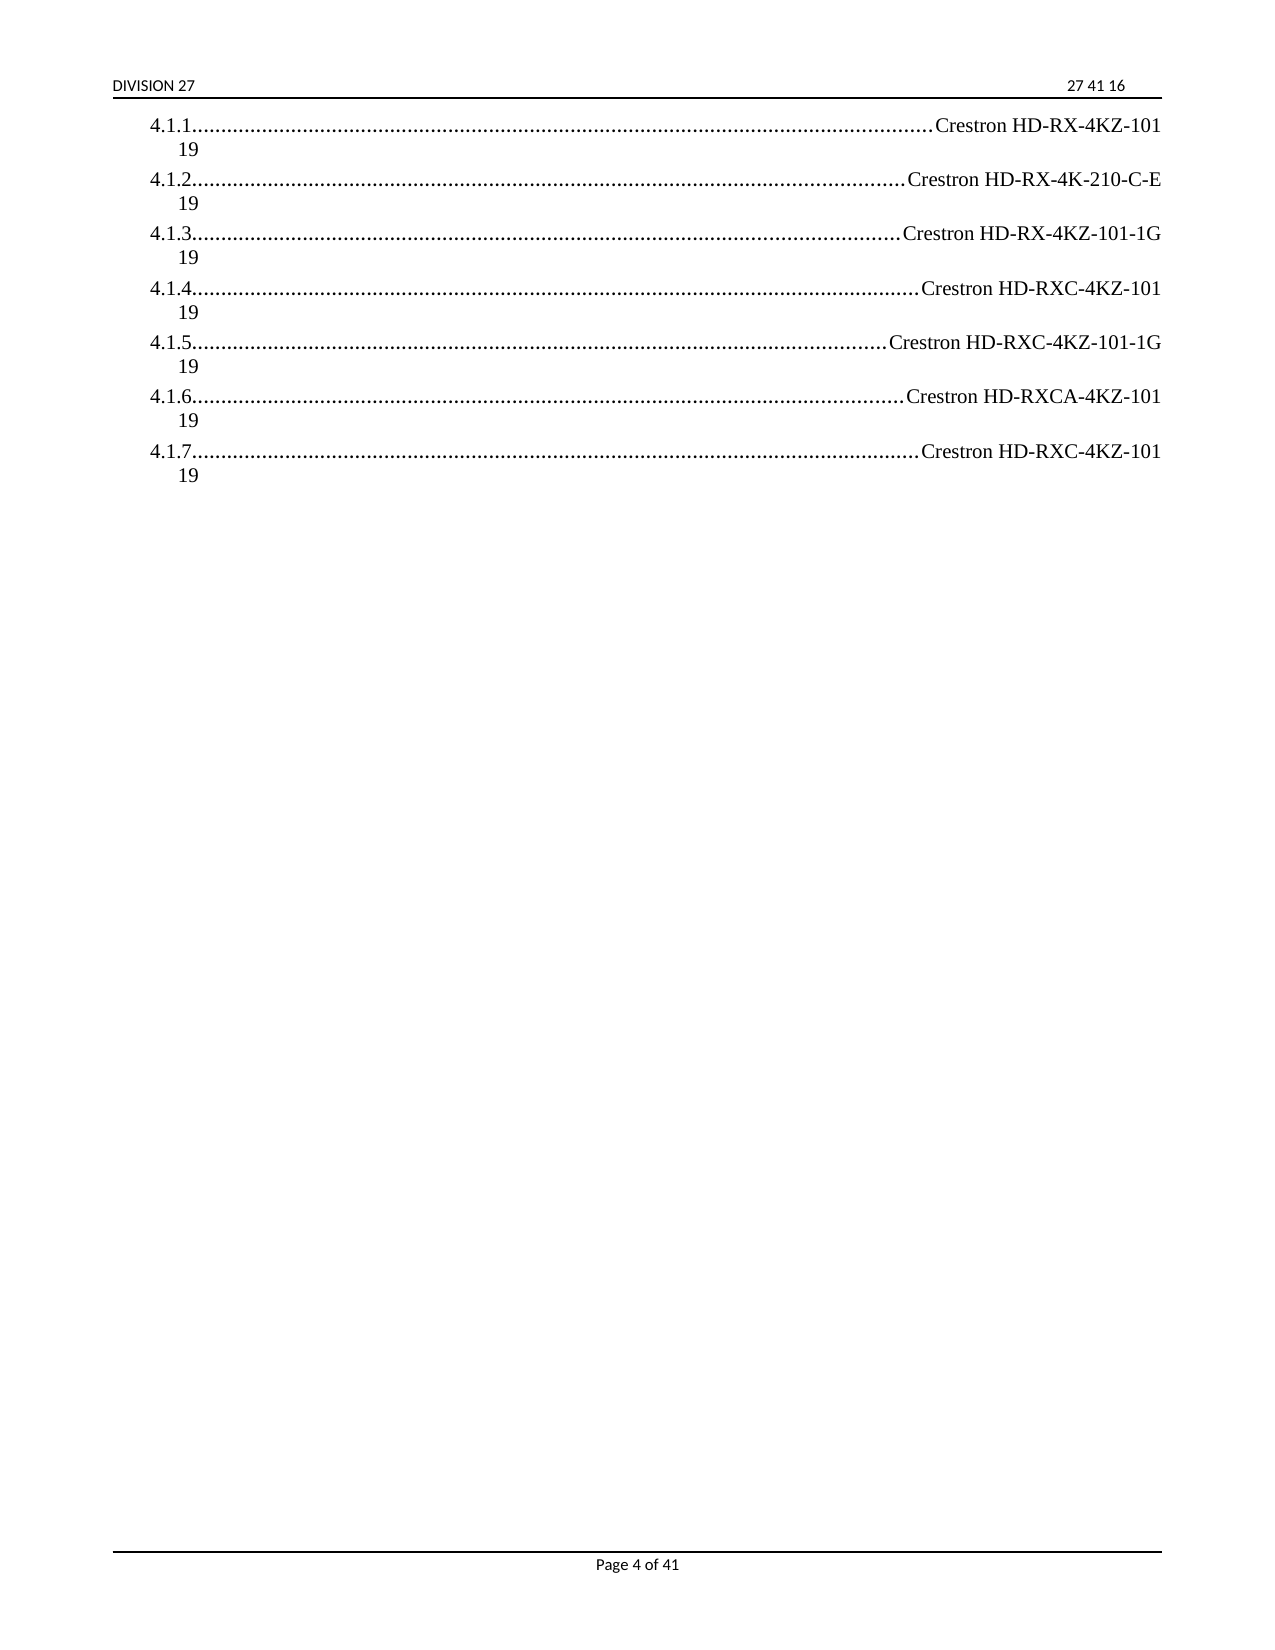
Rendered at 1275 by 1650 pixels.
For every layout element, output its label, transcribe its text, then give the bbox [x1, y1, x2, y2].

text 4.1.6 Crestron HD-RXCA-4KZ-101 19 [150, 384, 1087, 432]
text 4.1.7 Crestron HD-RXC-4KZ-101 19 [150, 439, 1087, 487]
text 4.1.1 Crestron HD-RX-4KZ-101 19 [150, 112, 1087, 161]
text 4.1.5 Crestron HD-RXC-4KZ-101-1G 19 [150, 330, 1087, 378]
text 4.1.3 Crestron HD-RX-4KZ-101-1G 19 [150, 221, 1087, 269]
text 4.1.2 Crestron HD-RX-4K-210-C-E 19 [150, 167, 1087, 215]
text 4.1.4 Crestron HD-RXC-4KZ-101 19 [150, 276, 1087, 324]
